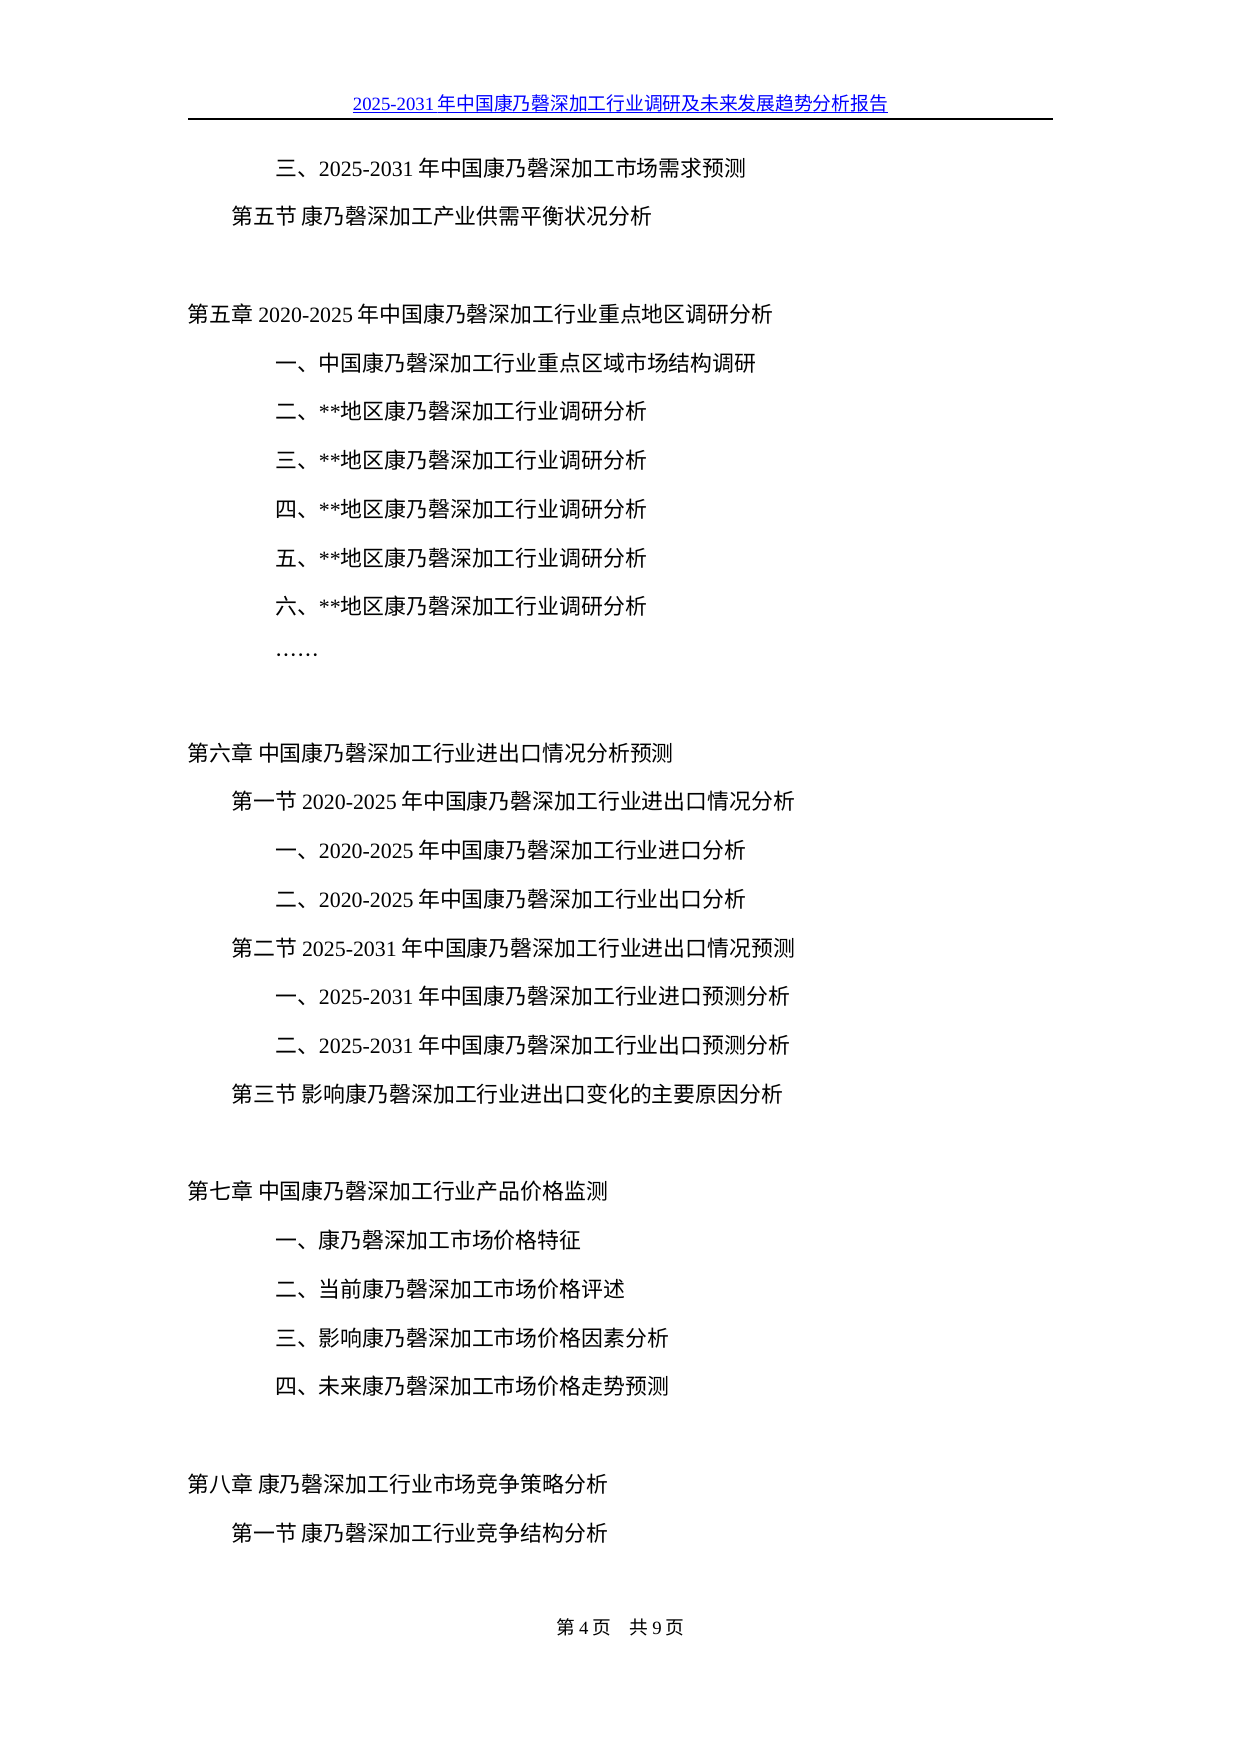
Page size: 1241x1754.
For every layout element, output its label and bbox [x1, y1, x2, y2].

text [187, 150, 1053, 1548]
